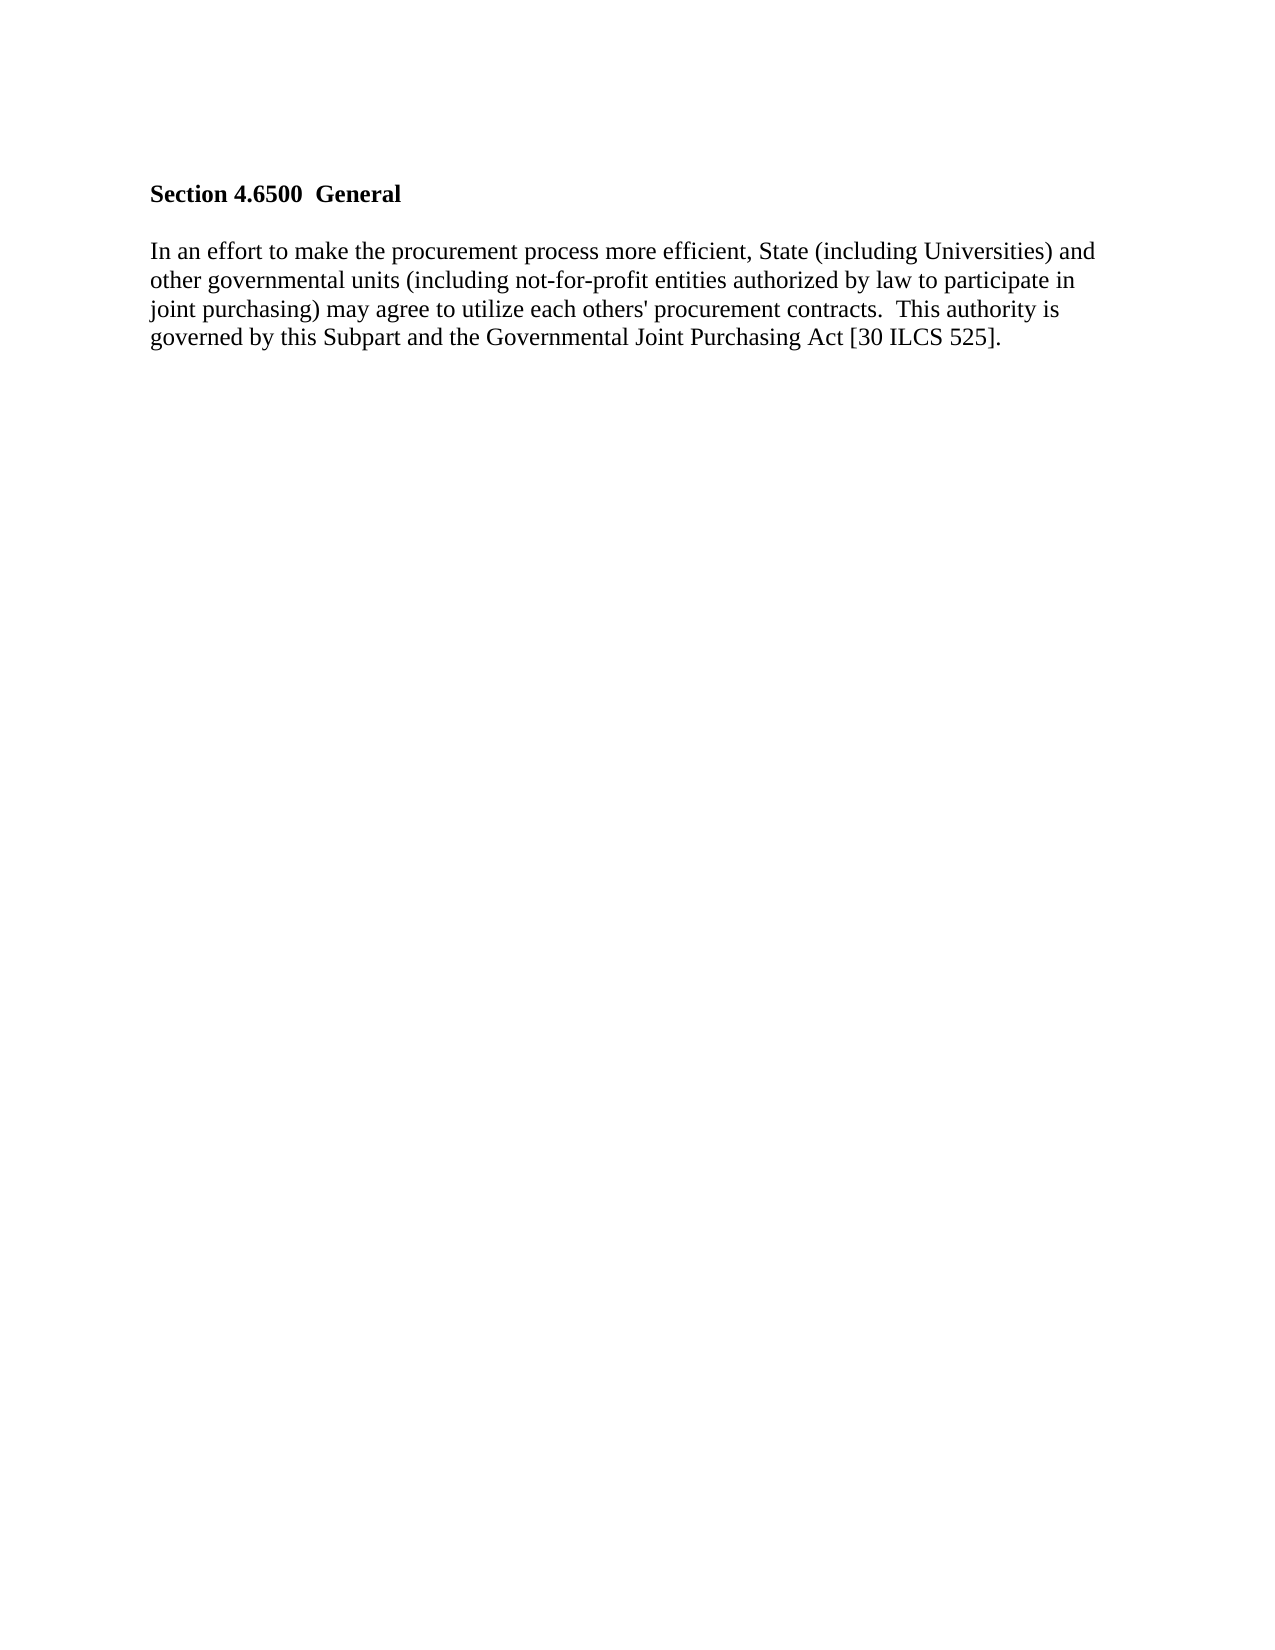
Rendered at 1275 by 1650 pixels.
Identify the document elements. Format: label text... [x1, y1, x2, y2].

text Section 4.6500 General [150, 179, 1125, 207]
text In an effort to make the procurement process more efficient, State (including Universities) and other governmental units (including not-for-profit entities authorized by law to participate in joint purchasing) may agree to utilize each others' procurement contracts. This authority is governed by this Subpart and the Governmental Joint Purchasing Act [30 ILCS 525]. [150, 236, 1125, 351]
